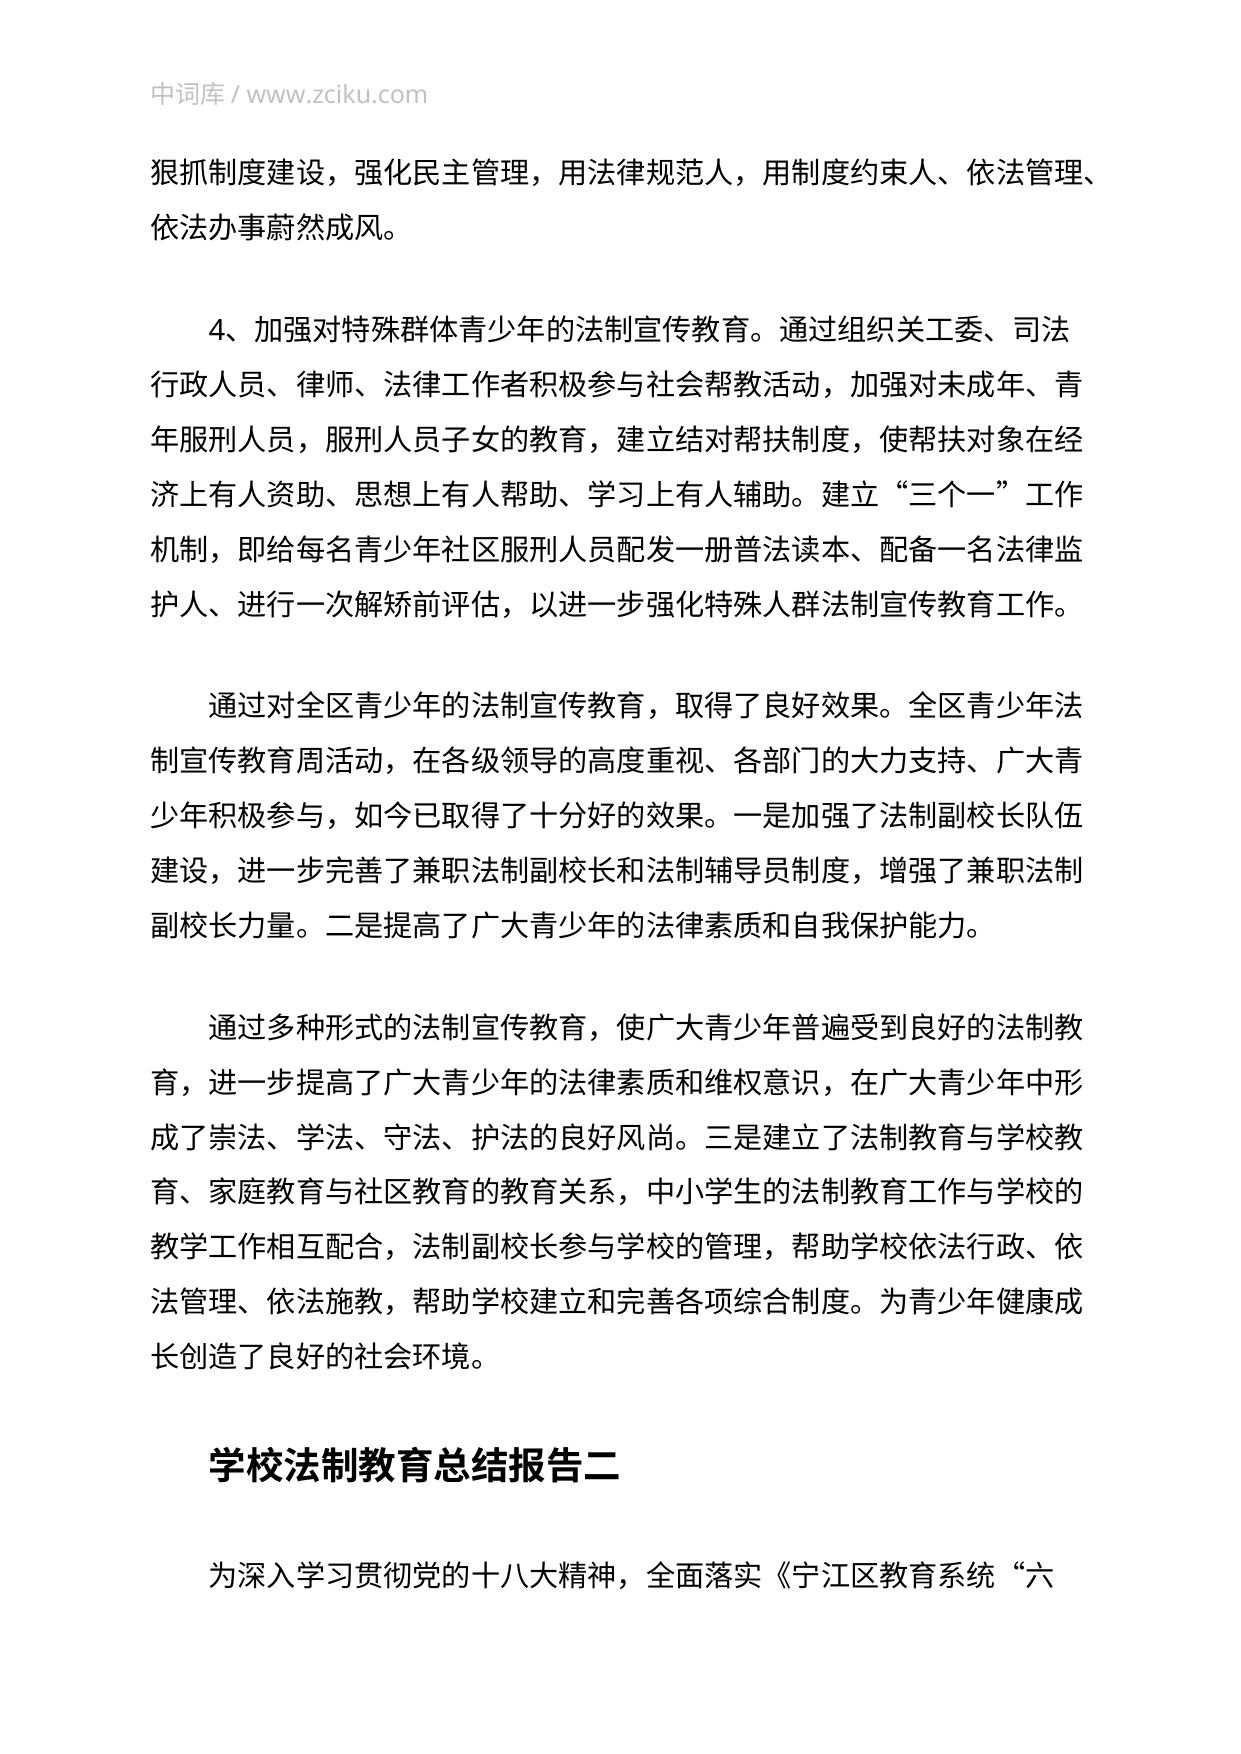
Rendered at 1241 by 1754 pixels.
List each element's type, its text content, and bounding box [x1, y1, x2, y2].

text 4、加强对特殊群体青少年的法制宣传教育。通过组织关工委、司法行政人员、律师、法律工作者积极参与社会帮教活动，加强对未成年、青年服刑人员，服刑人员子女的教育，建立结对帮扶制度，使帮扶对象在经济上有人资助、思想上有人帮助、学习上有人辅助。建立“三个一”工作机制，即给每名青少年社区服刑人员配发一册普法读本、配备一名法律监护人、进行一次解矫前评估，以进一步强化特殊人群法制宣传教育工作。 [150, 307, 1090, 623]
text 学校法制教育总结报告二 [150, 1436, 1090, 1490]
text 通过多种形式的法制宣传教育，使广大青少年普遍受到良好的法制教育，进一步提高了广大青少年的法律素质和维权意识，在广大青少年中形成了崇法、学法、守法、护法的良好风尚。三是建立了法制教育与学校教育、家庭教育与社区教育的教育关系，中小学生的法制教育工作与学校的教学工作相互配合，法制副校长参与学校的管理，帮助学校依法行政、依法管理、依法施教，帮助学校建立和完善各项综合制度。为青少年健康成长创造了良好的社会环境。 [150, 1004, 1090, 1376]
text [150, 1553, 1090, 1595]
text 通过对全区青少年的法制宣传教育，取得了良好效果。全区青少年法制宣传教育周活动，在各级领导的高度重视、各部门的大力支持、广大青少年积极参与，如今已取得了十分好的效果。一是加强了法制副校长队伍建设，进一步完善了兼职法制副校长和法制辅导员制度，增强了兼职法制副校长力量。二是提高了广大青少年的法律素质和自我保护能力。 [150, 683, 1090, 945]
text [150, 150, 1090, 247]
